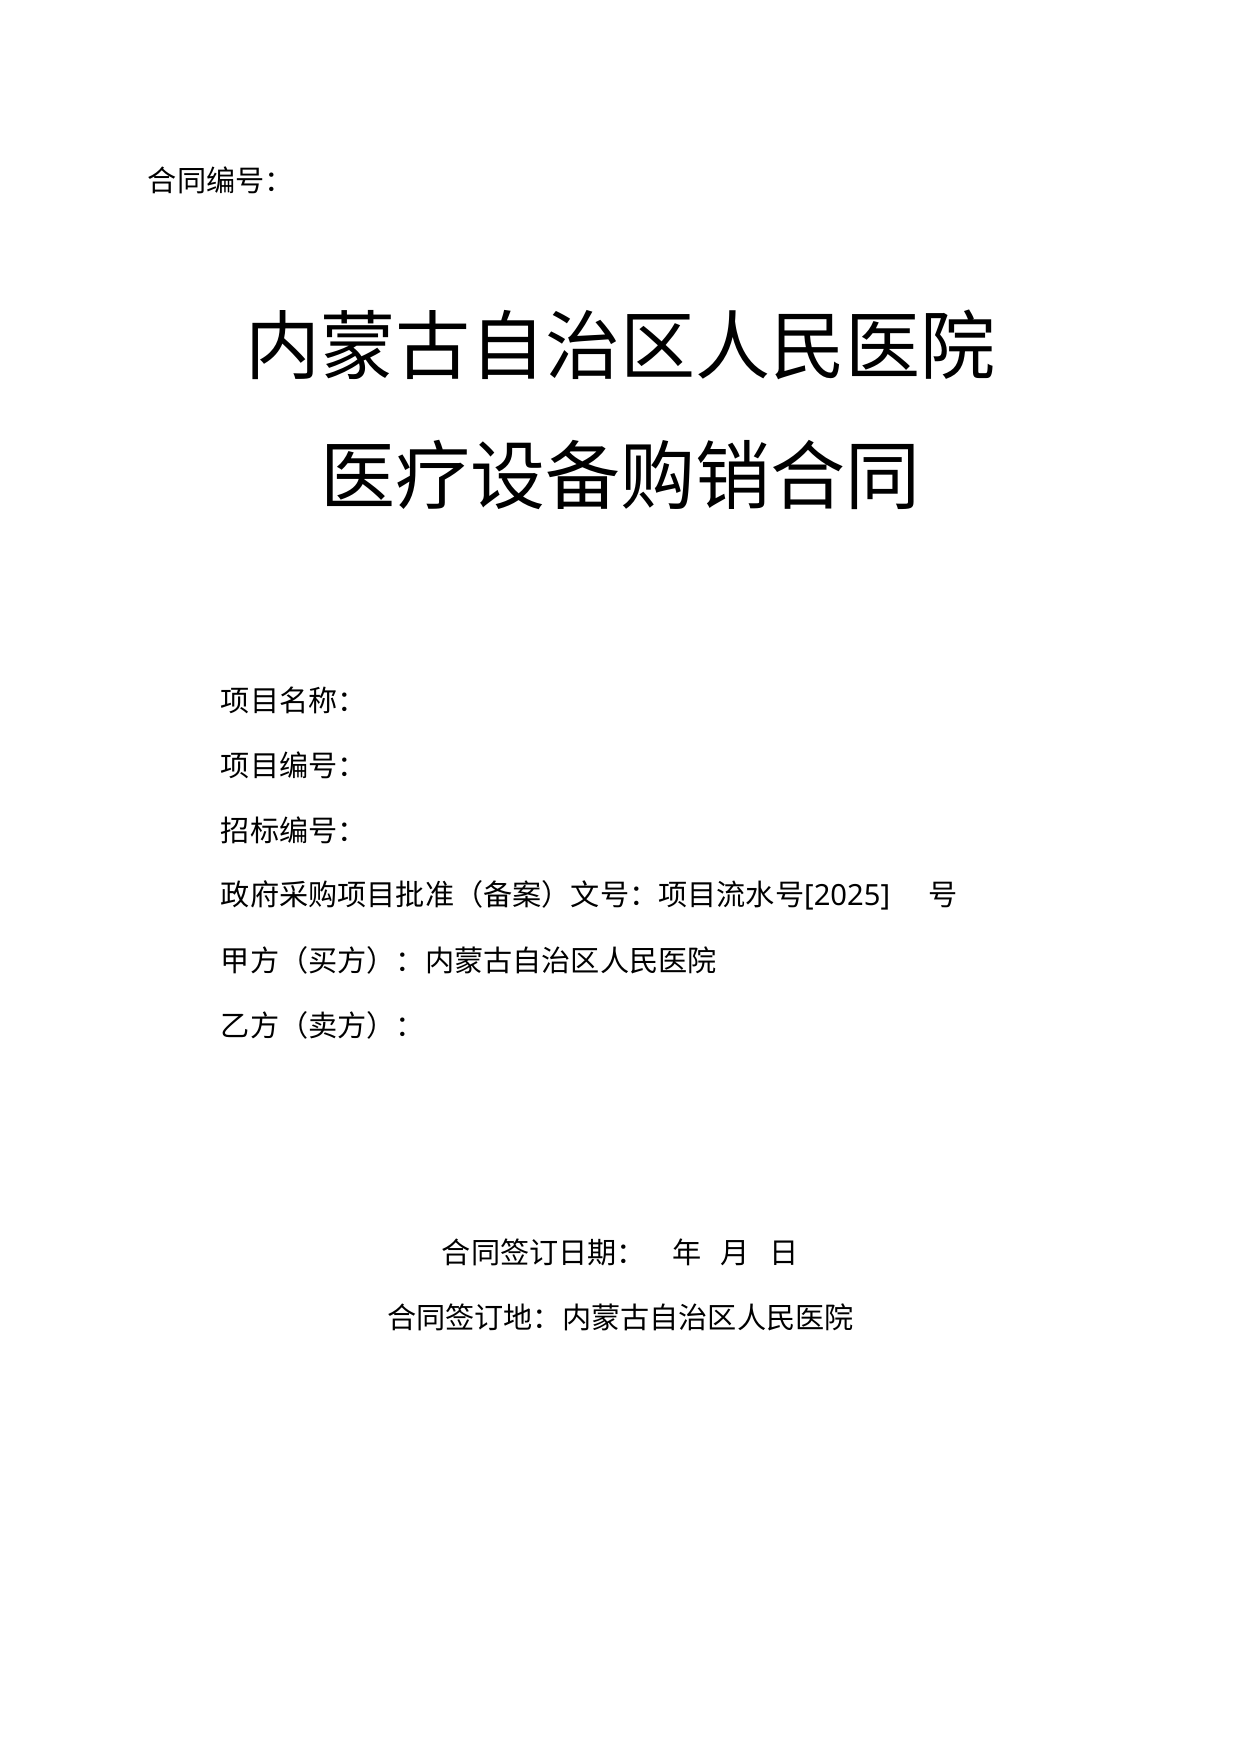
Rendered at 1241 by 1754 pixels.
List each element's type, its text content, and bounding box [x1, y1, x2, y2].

text 项目编号： [148, 731, 1092, 796]
text 甲方（买方）：内蒙古自治区人民医院 [148, 926, 1092, 991]
text 合同签订地：内蒙古自治区人民医院 [148, 1283, 1092, 1348]
text 医疗设备购销合同 [148, 406, 1092, 536]
text 合同编号： [148, 146, 1092, 211]
text 招标编号： [148, 796, 1092, 861]
text 乙方（卖方）： [148, 991, 1092, 1056]
text 内蒙古自治区人民医院 [148, 276, 1092, 406]
text 合同签订日期： 年 月 日 [148, 1218, 1092, 1283]
text 政府采购项目批准（备案）文号：项目流水号[2025] 号 [148, 861, 1092, 926]
text 项目名称： [148, 666, 1092, 731]
